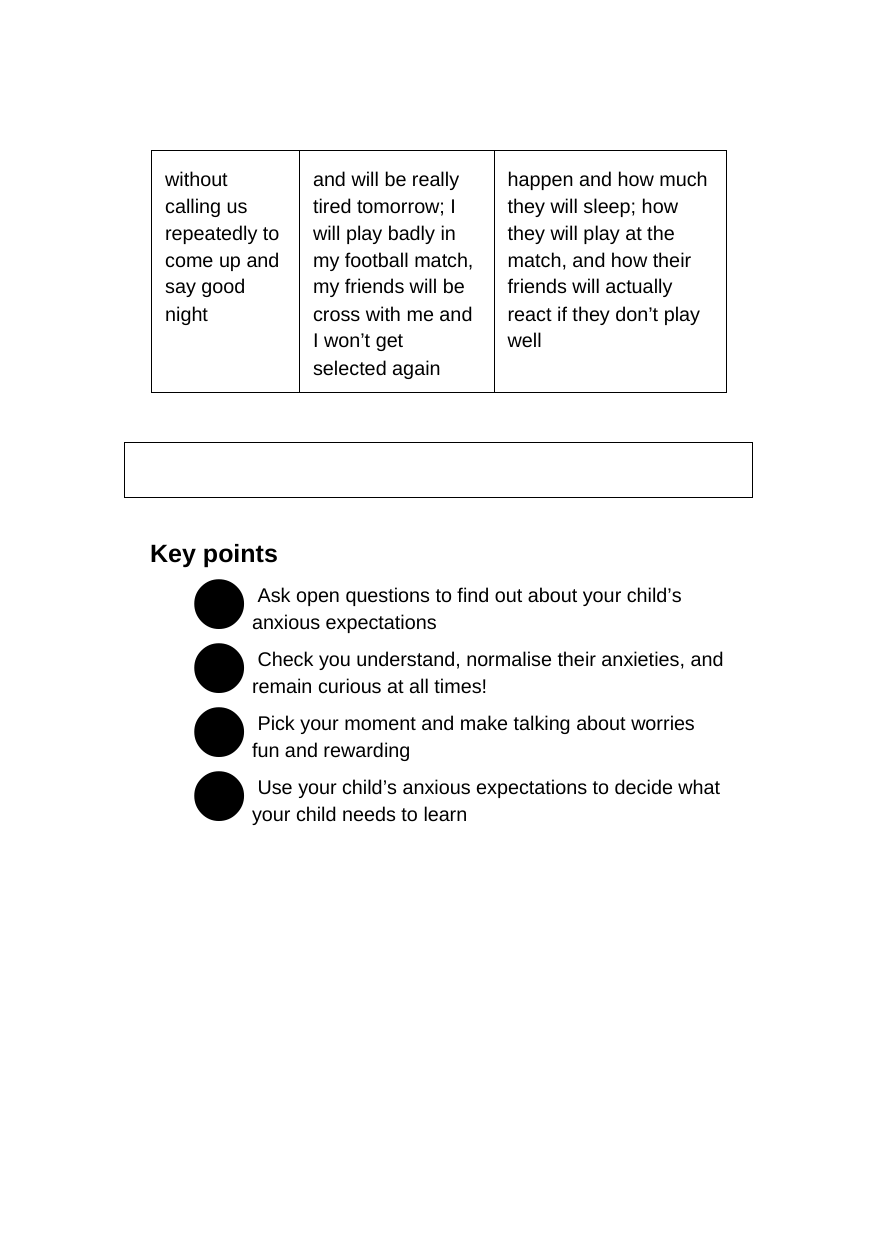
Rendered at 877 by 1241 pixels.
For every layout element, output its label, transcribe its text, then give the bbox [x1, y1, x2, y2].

text Key points [150, 535, 727, 567]
text Ask open questions to find out about your child’s anxious expectations [187, 580, 727, 634]
text Check you understand, normalise their anxieties, and remain curious at all times! [187, 644, 727, 698]
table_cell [495, 151, 726, 392]
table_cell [300, 151, 494, 392]
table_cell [152, 151, 299, 392]
text Pick your moment and make talking about worries fun and rewarding [187, 708, 727, 762]
text Use your child’s anxious expectations to decide what your child needs to learn [187, 772, 727, 826]
